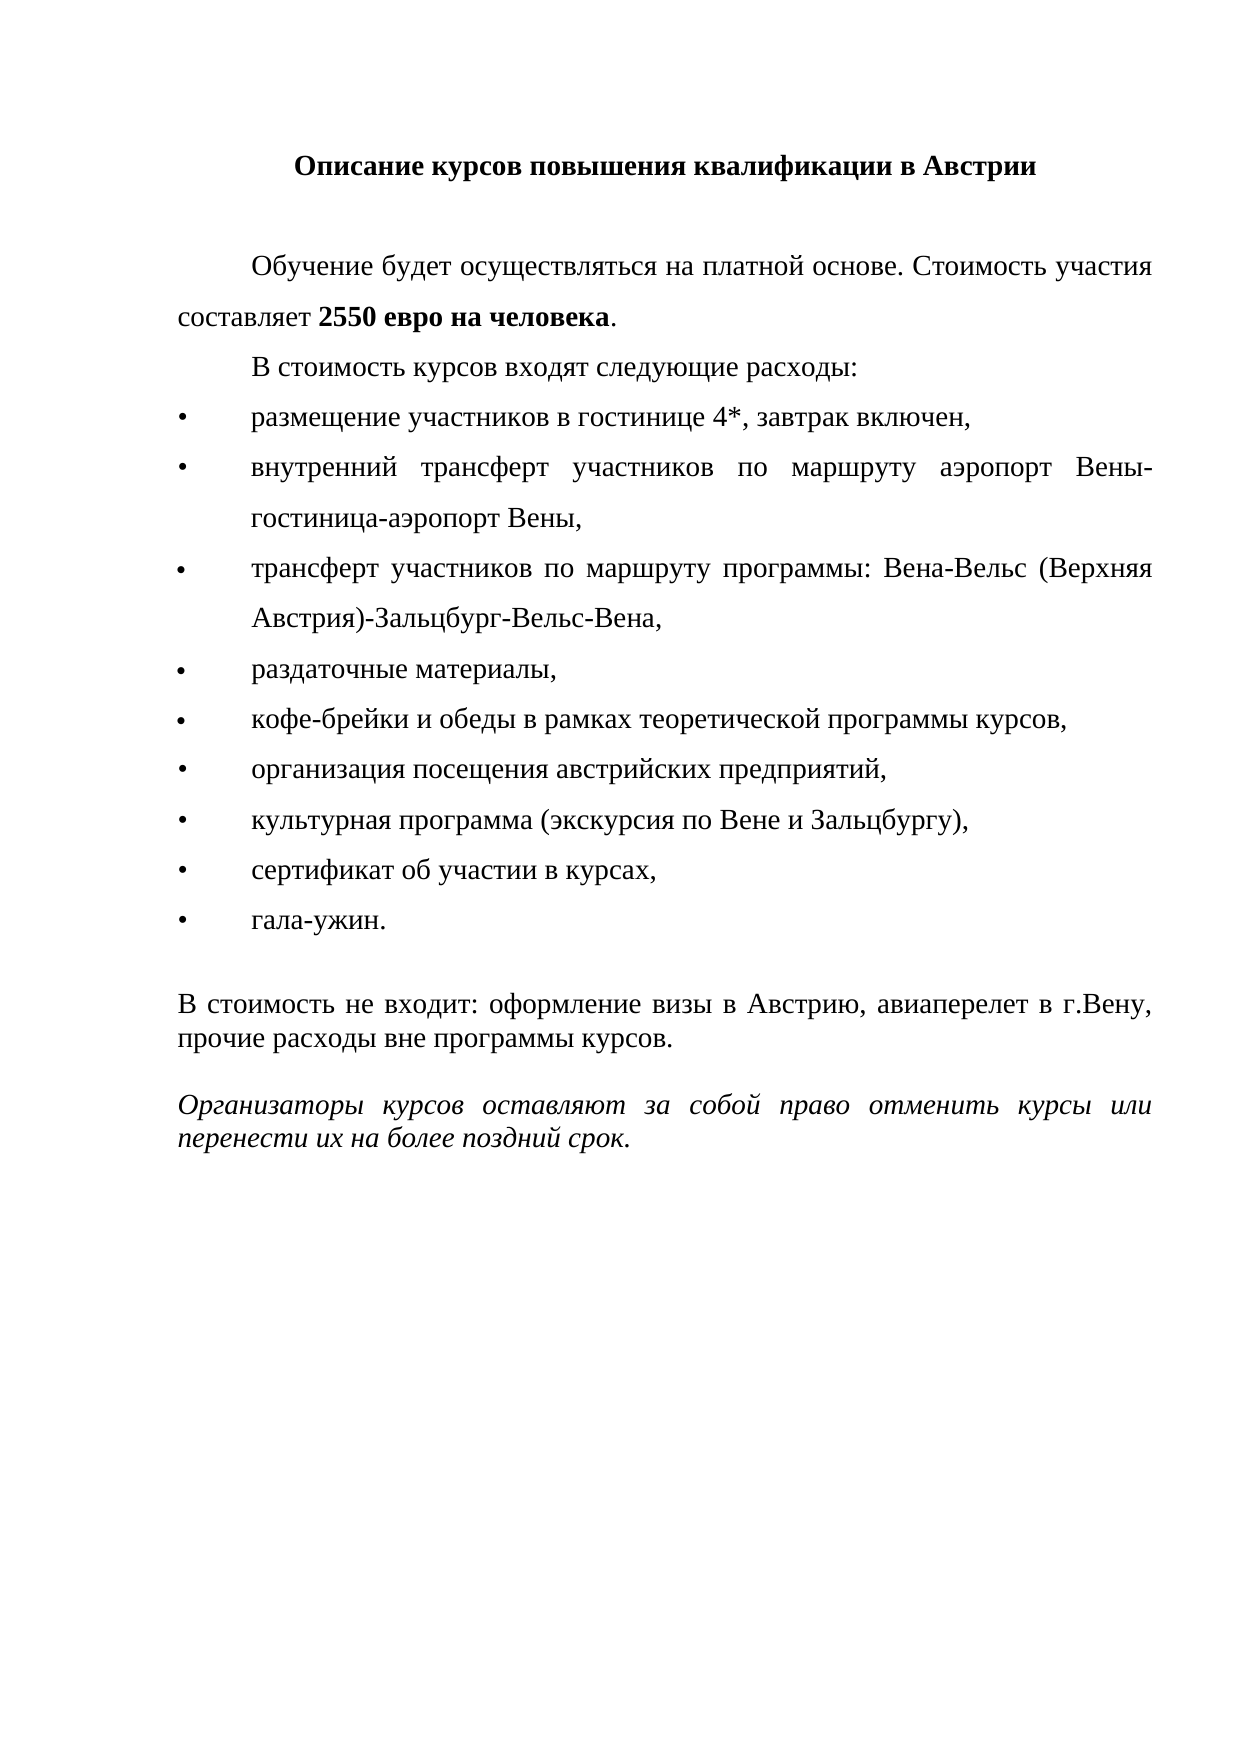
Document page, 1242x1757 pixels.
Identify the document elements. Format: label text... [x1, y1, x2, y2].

text • культурная программа (экскурсия по Вене и Зальцбургу), [177, 802, 1153, 835]
text • гала-ужин. [177, 902, 1153, 936]
text • организация посещения австрийских предприятий, [177, 751, 1153, 785]
text • размещение участников в гостинице 4*, завтрак включен, [177, 399, 1153, 433]
text • сертификат об участии в курсах, [177, 852, 1153, 886]
text • внутренний трансферт участников по маршруту аэропорт Вены-гостиница-аэропорт Вены, [177, 449, 1153, 533]
text В стоимость курсов входят следующие расходы: [177, 349, 1153, 382]
text В стоимость не входит: оформление визы в Австрию, авиаперелет в г.Вену, прочие расходы вне программы курсов. [177, 986, 1153, 1053]
list трансферт участников по маршруту программы: Вена-Вельс (Верхняя Австрия)-Зальцбург-Вельс-Вена, [177, 550, 1153, 634]
list кофе-брейки и обеды в рамках теоретической программы курсов, [177, 701, 1153, 735]
list раздаточные материалы, [177, 651, 1153, 684]
text Описание курсов повышения квалификации в Австрии [177, 148, 1153, 181]
text Организаторы курсов оставляют за собой право отменить курсы или перенести их на более поздний срок. [177, 1087, 1153, 1154]
text Обучение будет осуществляться на платной основе. Стоимость участия составляет 2550 евро на человека. [177, 248, 1153, 332]
